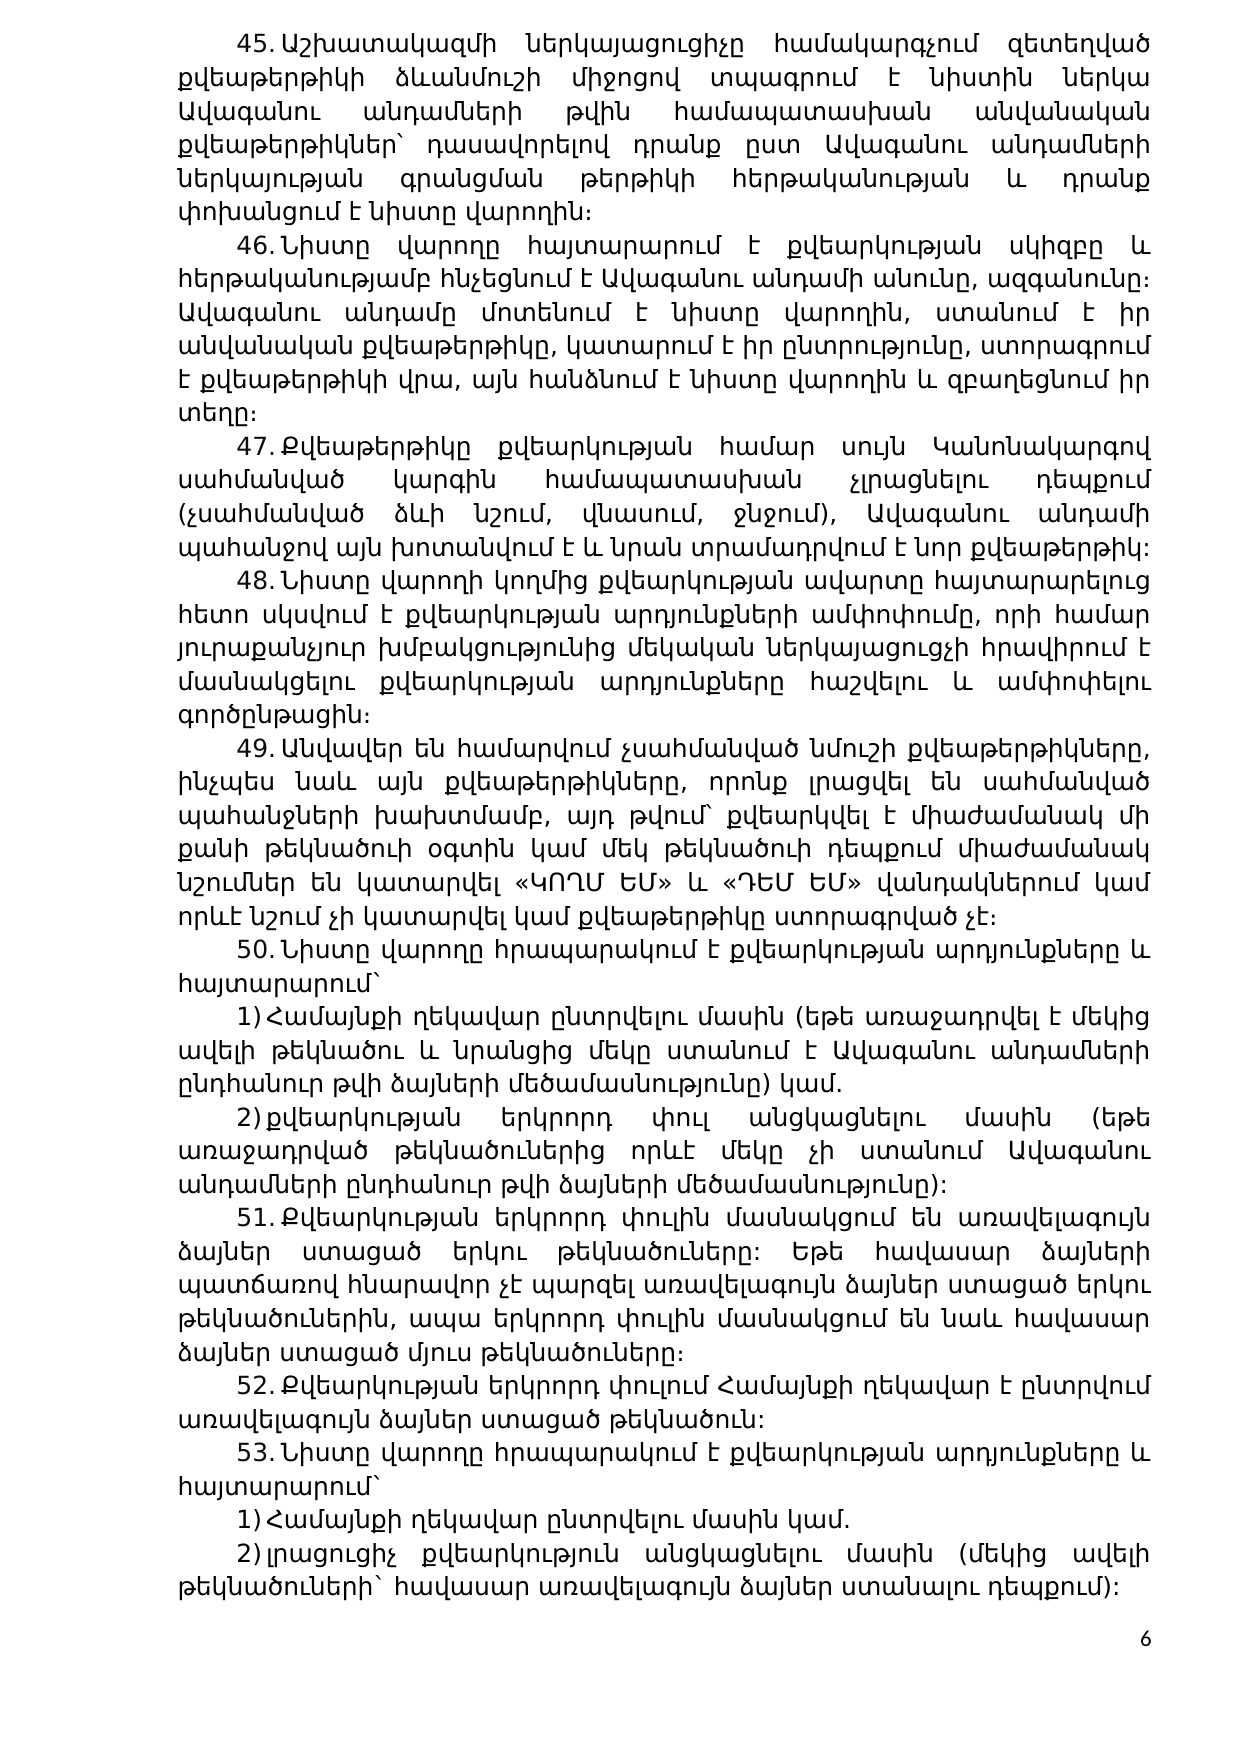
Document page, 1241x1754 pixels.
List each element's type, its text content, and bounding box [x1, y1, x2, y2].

list Նիստը վարողը հրապարակում է քվեարկության արդյունքները և հայտարարում` [177, 1438, 1152, 1501]
list Աշխատակազմի ներկայացուցիչը համակարգչում զետեղված քվեաթերթիկի ձևանմուշի միջոցով տպագրում է նիստին ներկա Ավագանու անդամների թվին համապատասխան անվանական քվեաթերթիկներ՝ դասավորելով դրանք ըստ Ավագանու անդամների ներկայության գրանցման թերթիկի հերթականության և դրանք փոխանցում է նիստը վարողին։ [177, 29, 1152, 226]
list Քվեարկության երկրորդ փուլում Համայնքի ղեկավար է ընտրվում առավելագույն ձայներ ստացած թեկնածուն: [177, 1371, 1152, 1434]
list Համայնքի ղեկավար ընտրվելու մասին կամ. [177, 1505, 1152, 1534]
list լրացուցիչ քվեարկություն անցկացնելու մասին (մեկից ավելի թեկնածուների` հավասար առավելագույն ձայներ ստանալու դեպքում): [177, 1539, 1152, 1602]
list Համայնքի ղեկավար ընտրվելու մասին (եթե առաջադրվել է մեկից ավելի թեկնածու և նրանցից մեկը ստանում է Ավագանու անդամների ընդհանուր թվի ձայների մեծամասնությունը) կամ. [177, 1002, 1152, 1098]
list Քվեարկության երկրորդ փուլին մասնակցում են առավելագույն ձայներ ստացած երկու թեկնածուները: Եթե հավասար ձայների պատճառով հնարավոր չէ պարզել առավելագույն ձայներ ստացած երկու թեկնածուներին, ապա երկրորդ փուլին մասնակցում են նաև հավասար ձայներ ստացած մյուս թեկնածուները։ [177, 1203, 1152, 1367]
list քվեարկության երկրորդ փուլ անցկացնելու մասին (եթե առաջադրված թեկնածուներից որևէ մեկը չի ստանում Ավագանու անդամների ընդհանուր թվի ձայների մեծամասնությունը): [177, 1103, 1152, 1199]
list Անվավեր են համարվում չսահմանված նմուշի քվեաթերթիկները, ինչպես նաև այն քվեաթերթիկները, որոնք լրացվել են սահմանված պահանջների խախտմամբ, այդ թվում՝ քվեարկվել է միաժամանակ մի քանի թեկնածուի օգտին կամ մեկ թեկնածուի դեպքում միաժամանակ նշումներ են կատարվել «ԿՈՂՄ ԵՄ» և «ԴԵՄ ԵՄ» վանդակներում կամ որևէ նշում չի կատարվել կամ քվեաթերթիկը ստորագրված չէ։ [177, 734, 1152, 931]
list Նիստը վարողը հայտարարում է քվեարկության սկիզբը և հերթականությամբ հնչեցնում է Ավագանու անդամի անունը, ազգանունը։ Ավագանու անդամը մոտենում է նիստը վարողին, ստանում է իր անվանական քվեաթերթիկը, կատարում է իր ընտրությունը, ստորագրում է քվեաթերթիկի վրա, այն հանձնում է նիստը վարողին և զբաղեցնում իր տեղը։ [177, 231, 1152, 428]
list Քվեաթերթիկը քվեարկության համար սույն Կանոնակարգով սահմանված կարգին համապատասխան չլրացնելու դեպքում (չսահմանված ձևի նշում, վնասում, ջնջում), Ավագանու անդամի պահանջով այն խոտանվում է և նրան տրամադրվում է նոր քվեաթերթիկ: [177, 432, 1152, 562]
list Նիստը վարողի կողմից քվեարկության ավարտը հայտարարելուց հետո սկսվում է քվեարկության արդյունքների ամփոփումը, որի համար յուրաքանչյուր խմբակցությունից մեկական ներկայացուցչի հրավիրում է մասնակցելու քվեարկության արդյունքները հաշվելու և ամփոփելու գործընթացին։ [177, 566, 1152, 729]
list Նիստը վարողը հրապարակում է քվեարկության արդյունքները և հայտարարում` [177, 935, 1152, 998]
